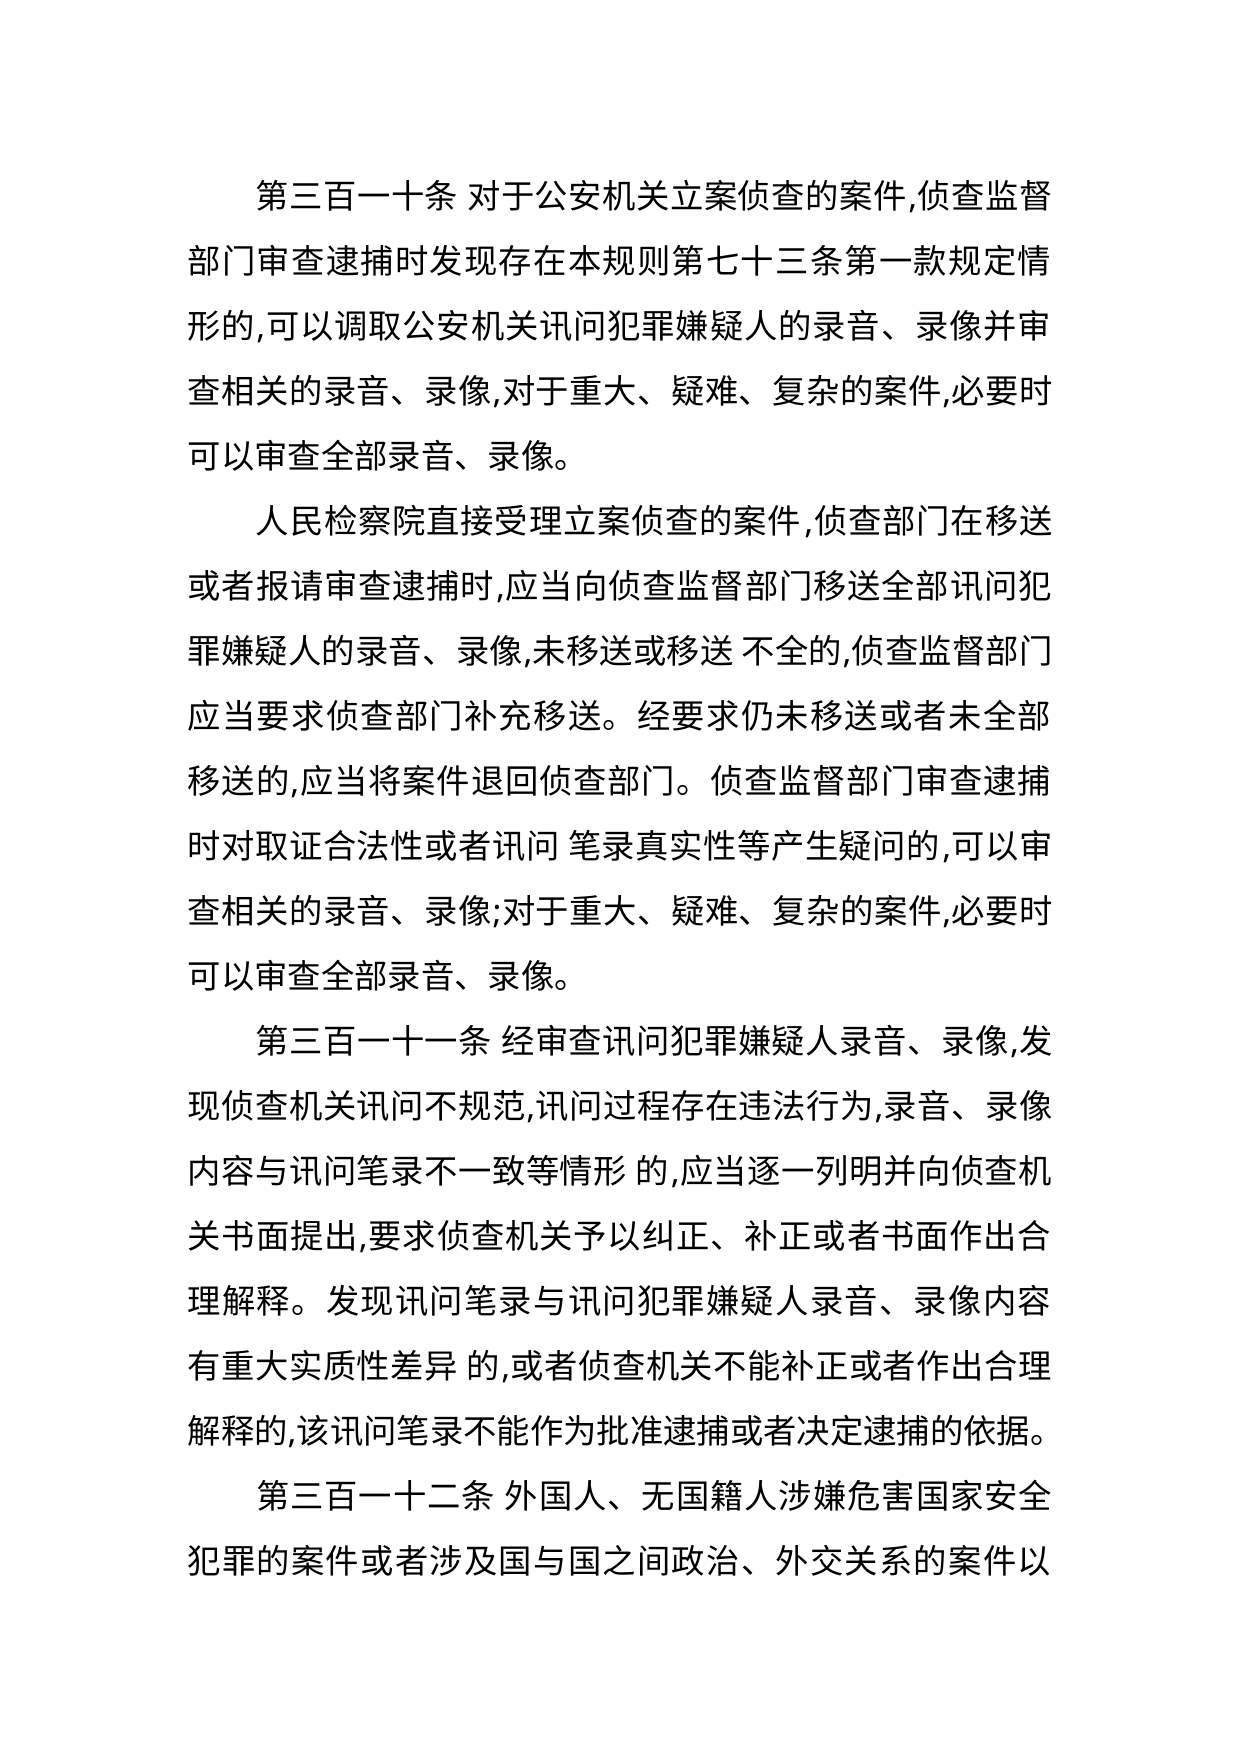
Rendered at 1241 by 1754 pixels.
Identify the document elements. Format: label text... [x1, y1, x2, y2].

text 第三百一十条 对于公安机关立案侦查的案件,侦查监督部门审查逮捕时发现存在本规则第七十三条第一款规定情形的,可以调取公安机关讯问犯罪嫌疑人的录音、录像并审查相关的录音、录像,对于重大、疑难、复杂的案件,必要时可以审查全部录音、录像。 [187, 162, 1053, 487]
text 第三百一十一条 经审查讯问犯罪嫌疑人录音、录像,发现侦查机关讯问不规范,讯问过程存在违法行为,录音、录像内容与讯问笔录不一致等情形 的,应当逐一列明并向侦查机关书面提出,要求侦查机关予以纠正、补正或者书面作出合理解释。发现讯问笔录与讯问犯罪嫌疑人录音、录像内容有重大实质性差异 的,或者侦查机关不能补正或者作出合理解释的,该讯问笔录不能作为批准逮捕或者决定逮捕的依据。 [187, 1007, 1053, 1462]
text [187, 1462, 1053, 1592]
text 人民检察院直接受理立案侦查的案件,侦查部门在移送或者报请审查逮捕时,应当向侦查监督部门移送全部讯问犯罪嫌疑人的录音、录像,未移送或移送 不全的,侦查监督部门应当要求侦查部门补充移送。经要求仍未移送或者未全部移送的,应当将案件退回侦查部门。侦查监督部门审查逮捕时对取证合法性或者讯问 笔录真实性等产生疑问的,可以审查相关的录音、录像;对于重大、疑难、复杂的案件,必要时可以审查全部录音、录像。 [187, 487, 1053, 1007]
